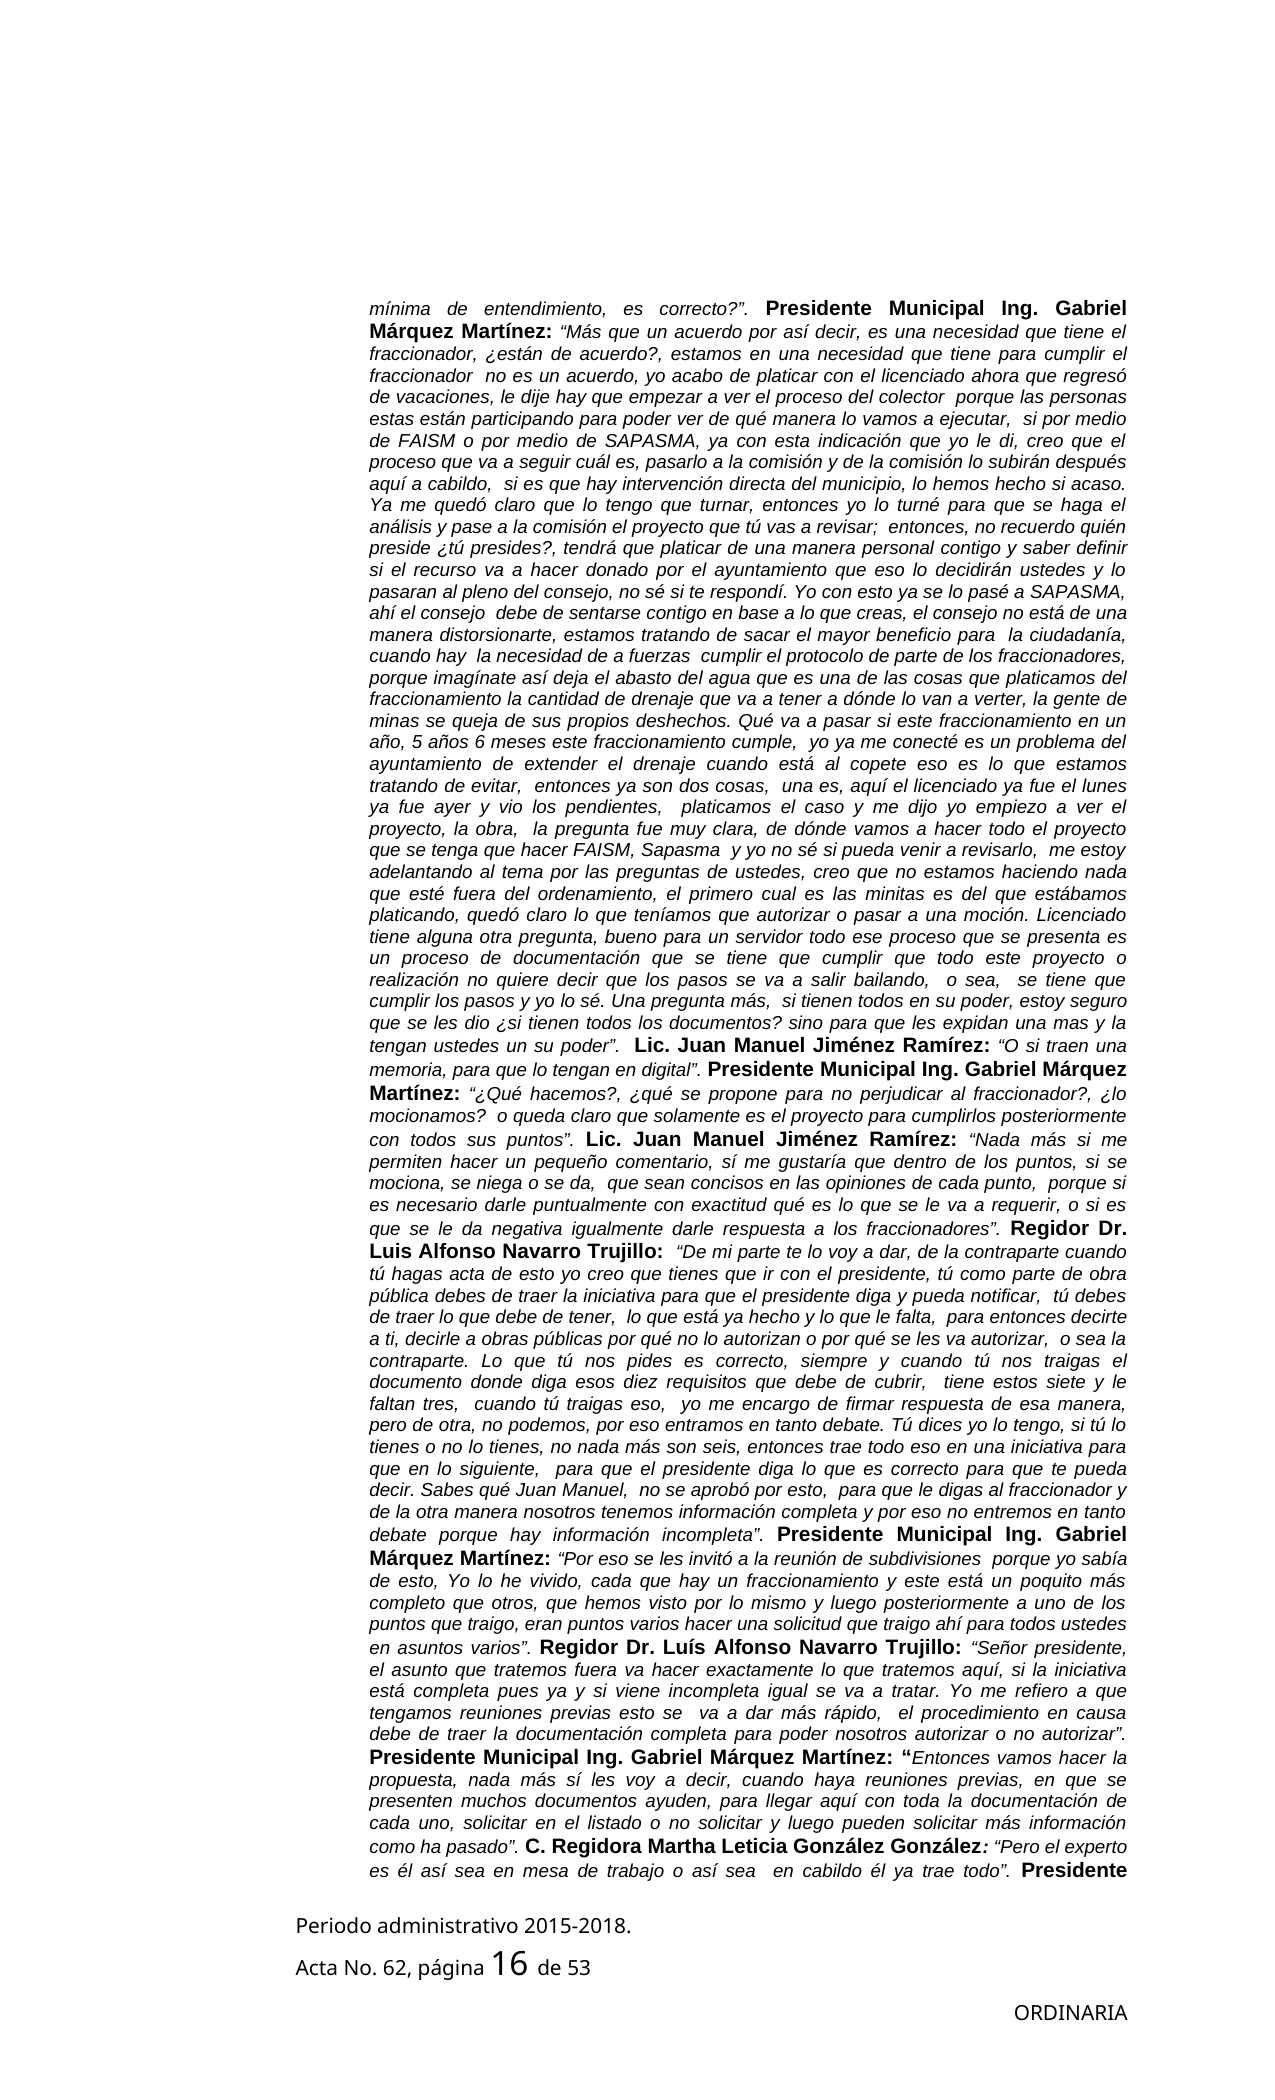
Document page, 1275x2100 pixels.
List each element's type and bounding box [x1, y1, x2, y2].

text [369, 295, 1127, 1881]
